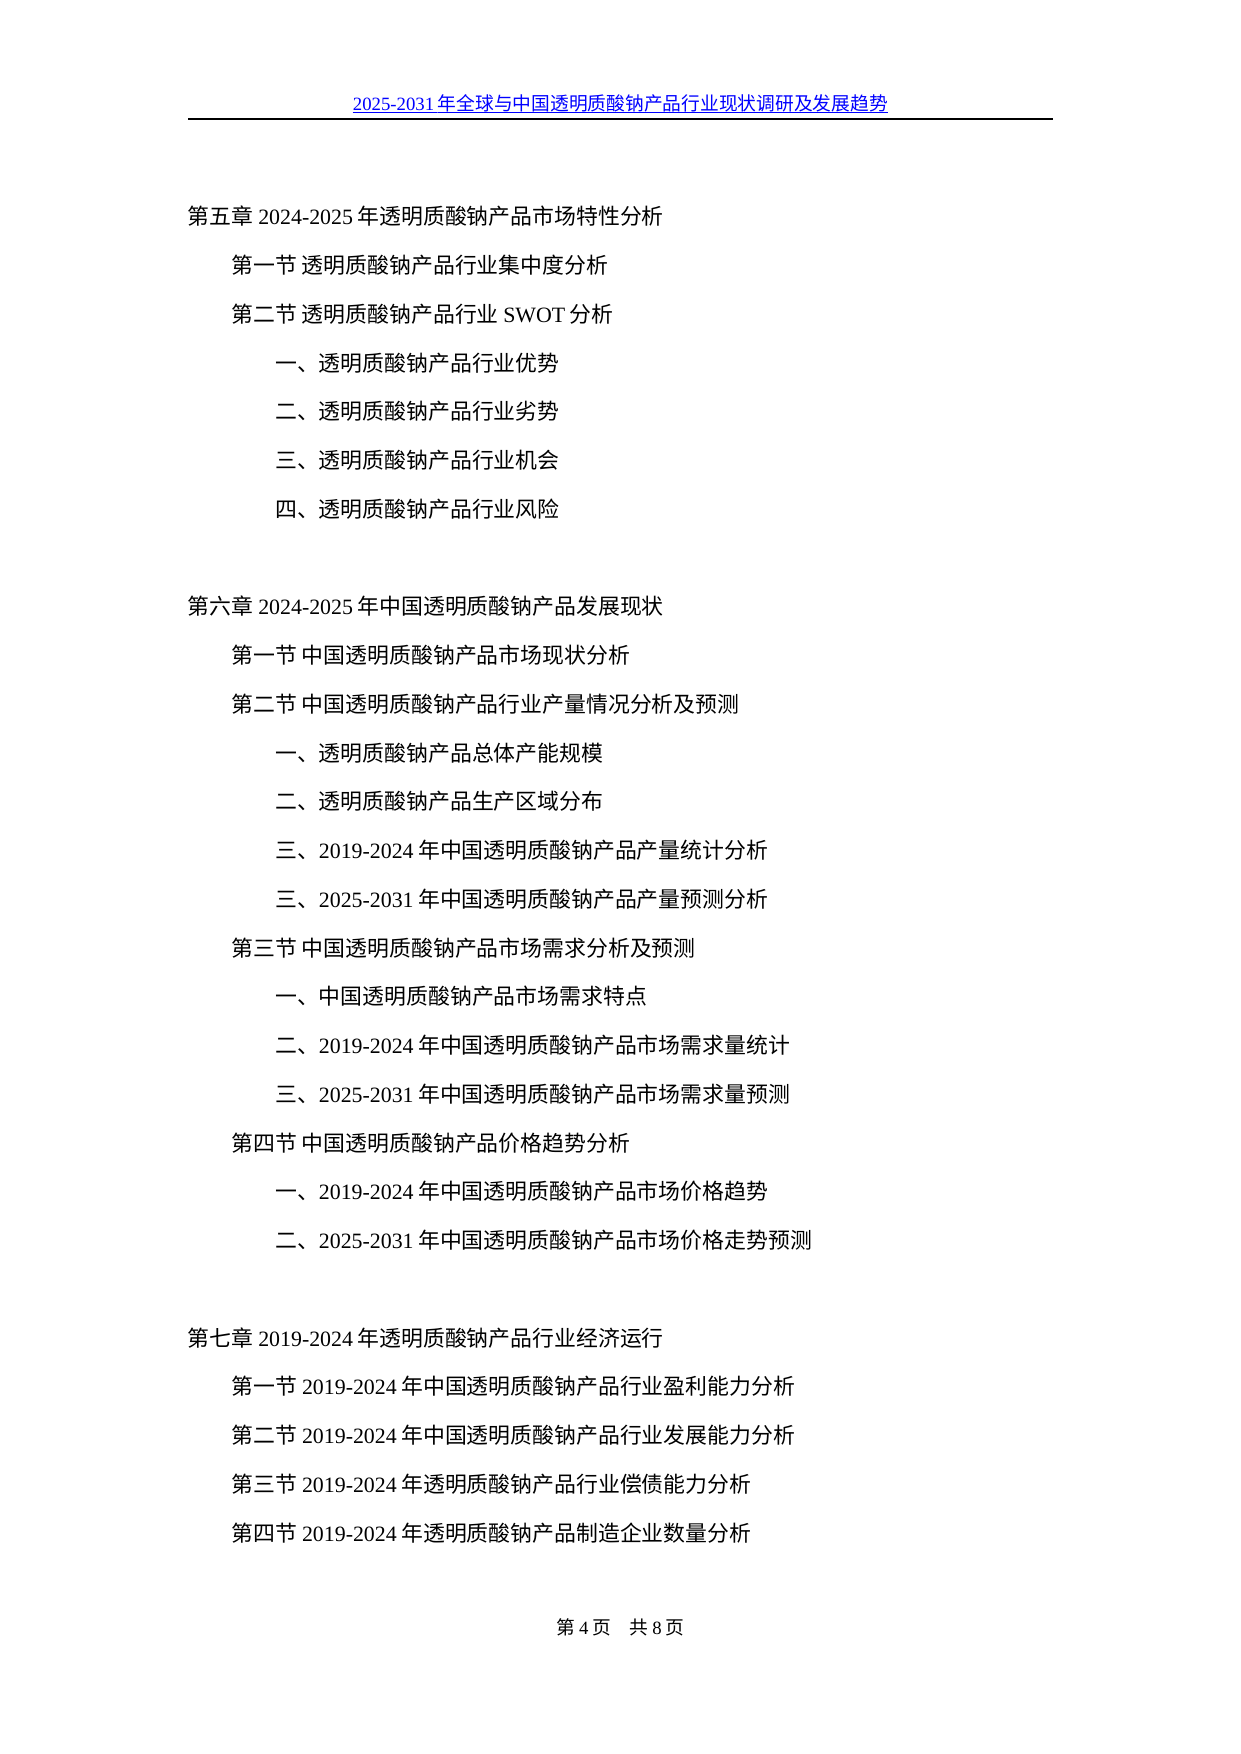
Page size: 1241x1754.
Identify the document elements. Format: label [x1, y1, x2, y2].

text [187, 150, 1053, 1548]
